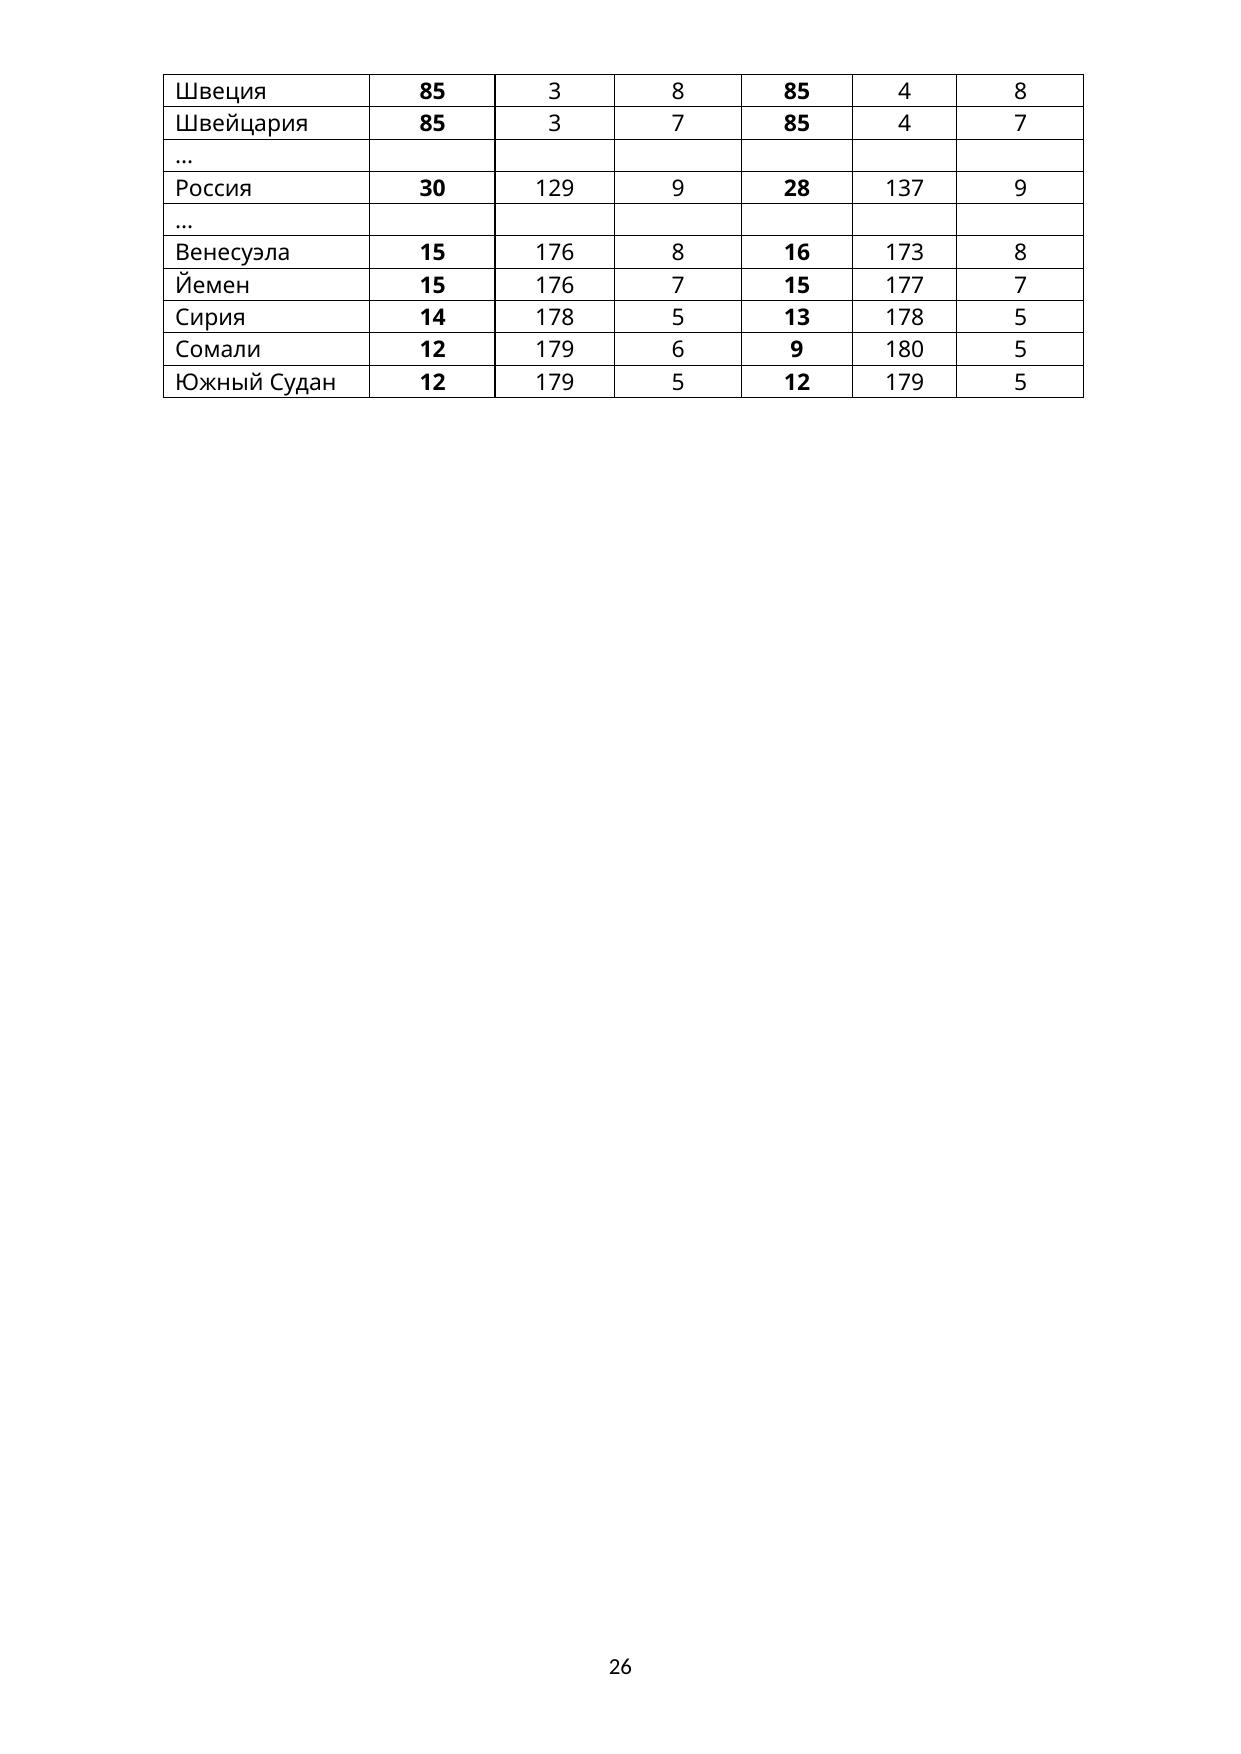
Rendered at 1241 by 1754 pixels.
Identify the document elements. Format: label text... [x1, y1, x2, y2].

table_cell … [164, 204, 369, 235]
table_cell [853, 204, 956, 235]
table_cell Сомали [164, 333, 369, 364]
table_cell Южный Судан [164, 366, 369, 397]
table_cell 28 [742, 172, 852, 203]
table_cell [615, 140, 741, 171]
table_cell [496, 140, 614, 171]
table_cell 7 [615, 269, 741, 300]
table_cell 7 [957, 269, 1083, 300]
table_cell 9 [615, 172, 741, 203]
table_cell 85 [370, 107, 494, 138]
table_cell 179 [496, 333, 614, 364]
table_cell 176 [496, 269, 614, 300]
table_cell 15 [370, 269, 494, 300]
table_cell 85 [742, 75, 852, 106]
table_cell 5 [957, 366, 1083, 397]
table_cell 179 [853, 366, 956, 397]
table_cell 8 [957, 75, 1083, 106]
table_cell [957, 204, 1083, 235]
table_cell Сирия [164, 301, 369, 332]
table_cell 7 [615, 107, 741, 138]
table_cell 178 [853, 301, 956, 332]
table_cell 9 [742, 333, 852, 364]
table_cell 137 [853, 172, 956, 203]
table_cell [853, 140, 956, 171]
table_cell 85 [742, 107, 852, 138]
table_cell 13 [742, 301, 852, 332]
table_cell 129 [496, 172, 614, 203]
table_cell [496, 204, 614, 235]
table_cell 5 [957, 301, 1083, 332]
table_cell 12 [370, 366, 494, 397]
table_cell 15 [370, 236, 494, 268]
table_cell [742, 204, 852, 235]
table_cell 176 [496, 236, 614, 268]
table_cell Россия [164, 172, 369, 203]
table_cell 177 [853, 269, 956, 300]
table_cell 8 [615, 75, 741, 106]
table_cell 5 [957, 333, 1083, 364]
table_cell 178 [496, 301, 614, 332]
table_cell [370, 204, 494, 235]
table_cell 5 [615, 366, 741, 397]
table_cell 15 [742, 269, 852, 300]
table_cell 7 [957, 107, 1083, 138]
table_cell 8 [957, 236, 1083, 268]
table_cell 4 [853, 75, 956, 106]
table_cell [370, 140, 494, 171]
table_cell [615, 204, 741, 235]
table_cell 6 [615, 333, 741, 364]
table_cell 9 [957, 172, 1083, 203]
table_cell 5 [615, 301, 741, 332]
table_cell 173 [853, 236, 956, 268]
table_cell [957, 140, 1083, 171]
table_cell Йемен [164, 269, 369, 300]
table_cell 85 [370, 75, 494, 106]
table_cell 12 [370, 333, 494, 364]
table_cell 3 [496, 107, 614, 138]
table_cell 179 [496, 366, 614, 397]
table_cell 4 [853, 107, 956, 138]
table_cell 8 [615, 236, 741, 268]
table_cell … [164, 140, 369, 171]
table_cell [742, 140, 852, 171]
table_cell 3 [496, 75, 614, 106]
table_cell 180 [853, 333, 956, 364]
table_cell Швейцария [164, 107, 369, 138]
table_cell 16 [742, 236, 852, 268]
table_cell 12 [742, 366, 852, 397]
table_cell 30 [370, 172, 494, 203]
table_cell 14 [370, 301, 494, 332]
table_cell Швеция [164, 75, 369, 106]
table_cell Венесуэла [164, 236, 369, 268]
